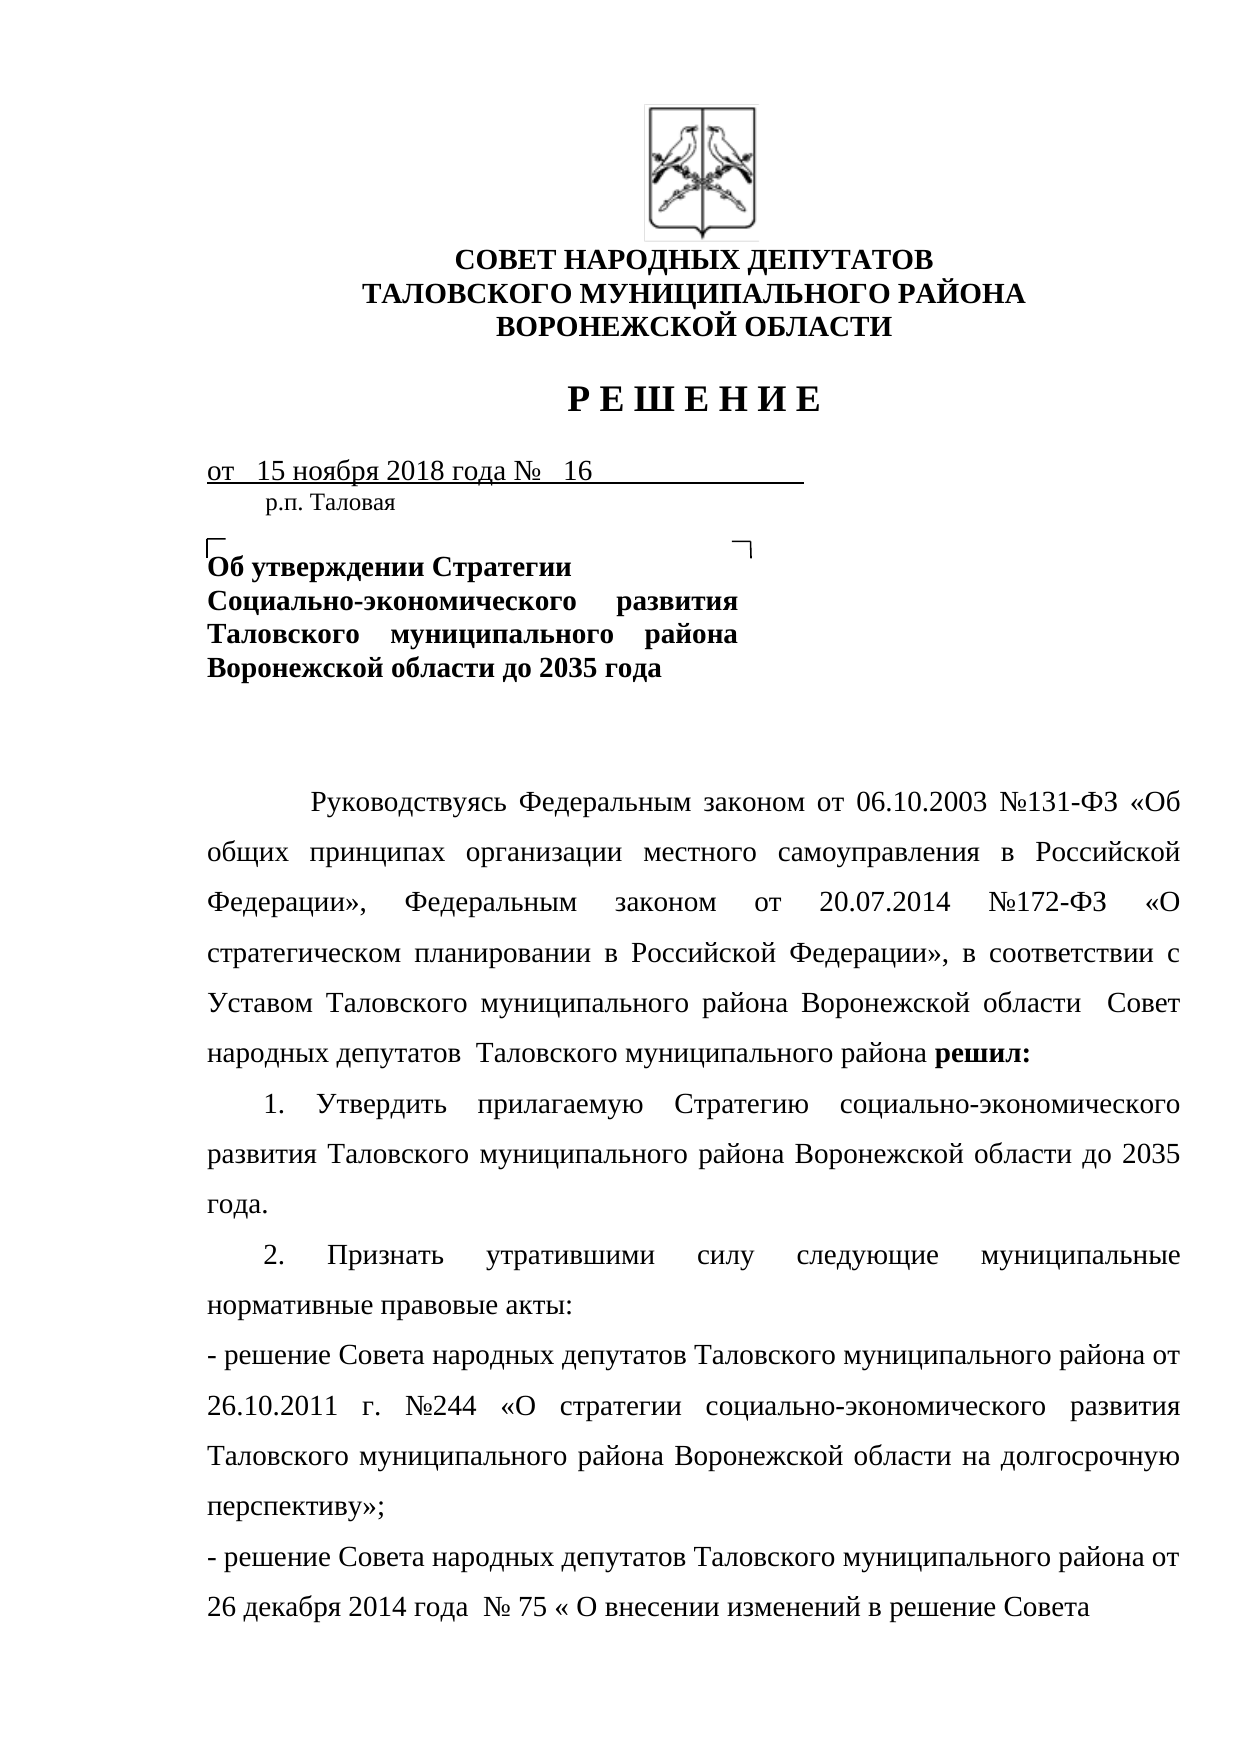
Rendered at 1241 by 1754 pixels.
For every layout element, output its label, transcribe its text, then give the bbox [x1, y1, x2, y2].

text Руководствуясь Федеральным законом от 06.10.2003 №131-ФЗ «Об общих принципах организации местного самоуправления в Российской Федерации», Федеральным законом от 20.07.2014 №172-ФЗ «О стратегическом планировании в Российской Федерации», в соответствии с Уставом Таловского муниципального района Воронежской области Совет народных депутатов Таловского муниципального района решил: [207, 784, 1181, 1069]
text р.п. Таловая [207, 487, 1181, 516]
text - решение Совета народных депутатов Таловского муниципального района от 26.10.2011 г. №244 «О стратегии социально-экономического развития Таловского муниципального района Воронежской области на долгосрочную перспективу»; [207, 1337, 1181, 1522]
picture [643, 103, 760, 243]
text Об утверждении Стратегии [207, 549, 738, 583]
text ВОРОНЕЖСКОЙ ОБЛАСТИ [207, 309, 1181, 343]
text Социально-экономического развития Таловского муниципального района Воронежской области до 2035 года [207, 583, 738, 683]
text ТАЛОВСКОГО МУНИЦИПАЛЬНОГО РАЙОНА [207, 276, 1181, 309]
text от 15 ноября 2018 года № 16 [207, 453, 1181, 487]
text 2. Признать утратившими силу следующие муниципальные нормативные правовые акты: [207, 1237, 1181, 1321]
text 1. Утвердить прилагаемую Стратегию социально-экономического развития Таловского муниципального района Воронежской области до 2035 года. [207, 1086, 1181, 1220]
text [207, 1539, 1181, 1622]
text Р Е Ш Е Н И Е [207, 377, 1181, 420]
text СОВЕТ НАРОДНЫХ ДЕПУТАТОВ [207, 242, 1181, 276]
